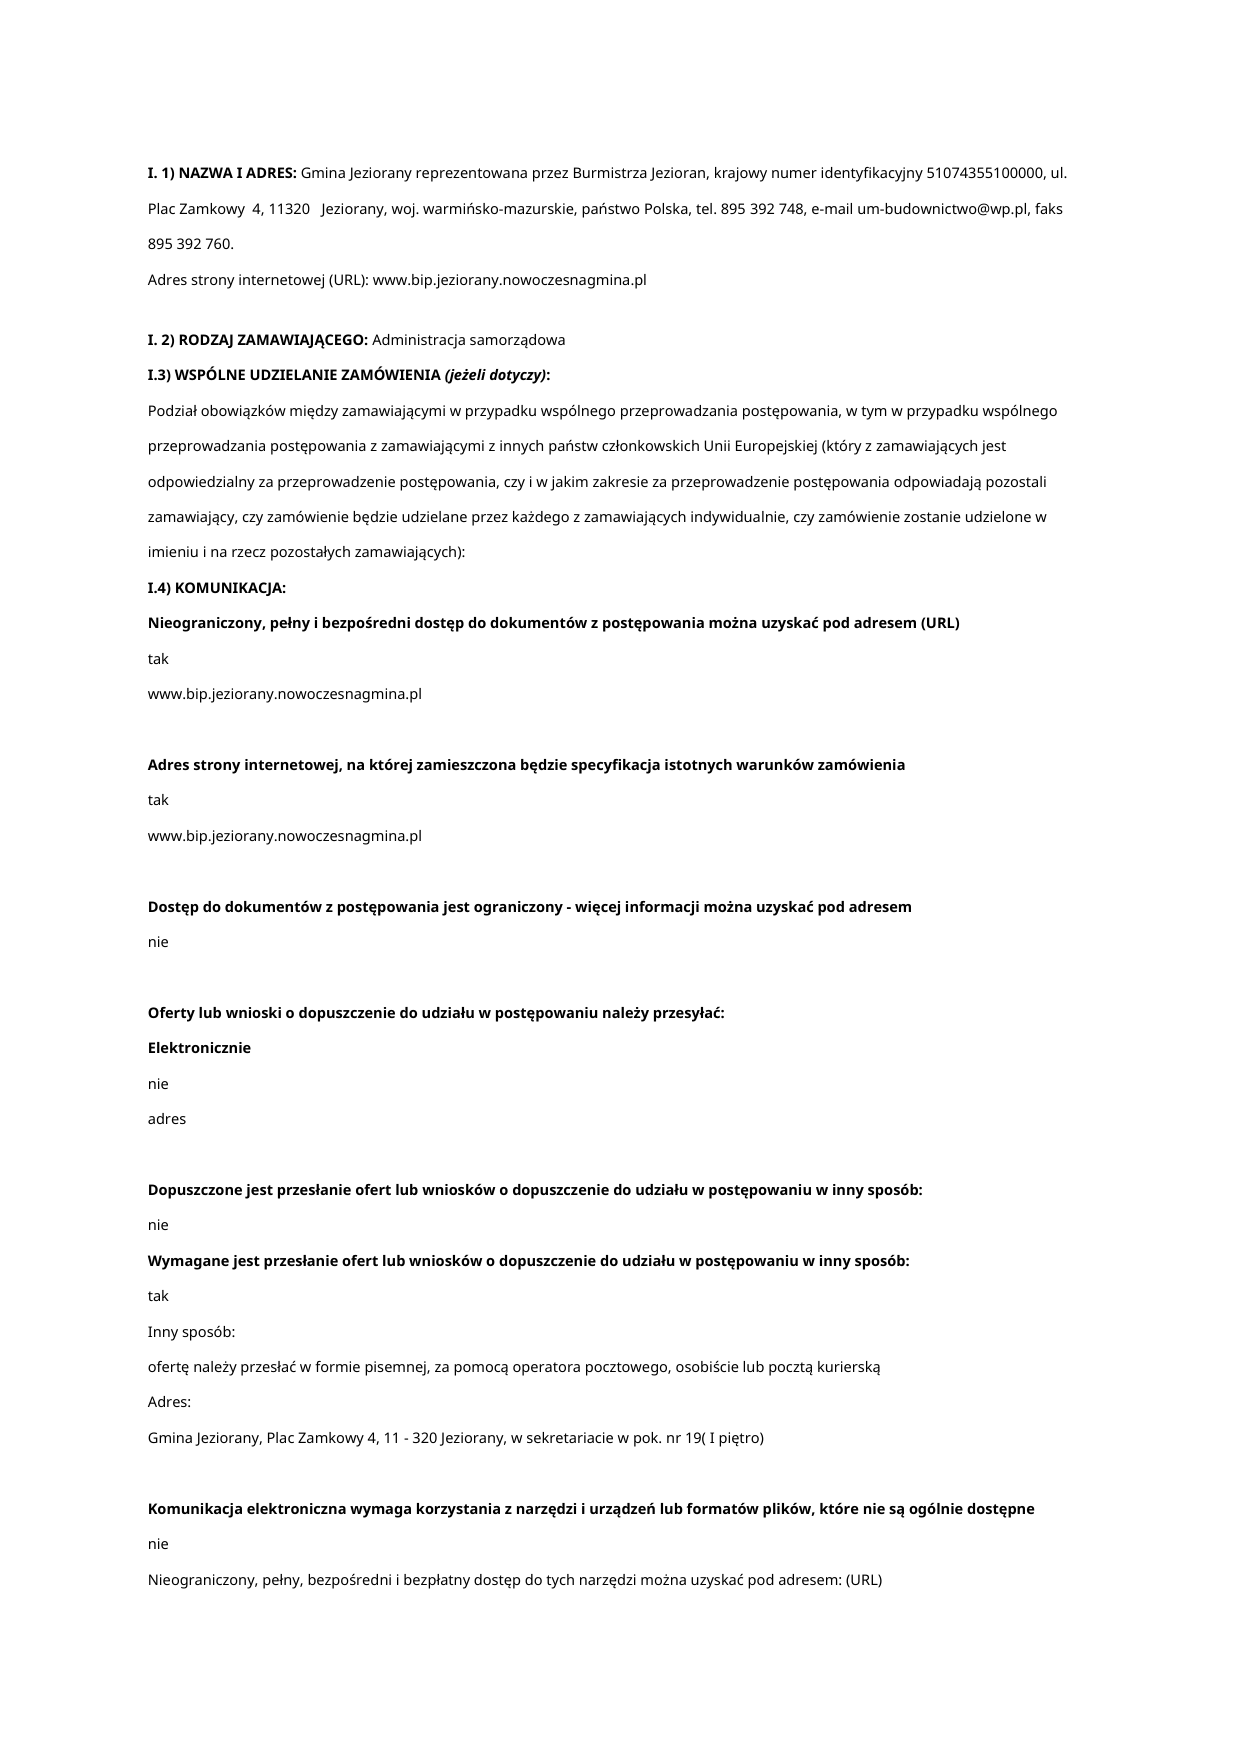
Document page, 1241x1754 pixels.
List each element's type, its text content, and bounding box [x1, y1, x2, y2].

text Adres strony internetowej, na której zamieszczona będzie specyfikacja istotnych warunków zamówienia [148, 704, 1093, 775]
text I. 2) RODZAJ ZAMAWIAJĄCEGO: Administracja samorządowa [148, 314, 1093, 350]
text tak www.bip.jeziorany.nowoczesnagmina.pl [148, 633, 1093, 704]
text nie Nieograniczony, pełny, bezpośredni i bezpłatny dostęp do tych narzędzi można uzyskać pod adresem: (URL) [148, 1518, 1093, 1589]
text Dostęp do dokumentów z postępowania jest ograniczony - więcej informacji można uzyskać pod adresem [148, 846, 1093, 916]
text I. 1) NAZWA I ADRES: Gmina Jeziorany reprezentowana przez Burmistrza Jezioran, krajowy numer identyfikacyjny 51074355100000, ul. Plac Zamkowy 4, 11320 Jeziorany, woj. warmińsko-mazurskie, państwo Polska, tel. 895 392 748, e-mail um-budownictwo@wp.pl, faks 895 392 760. Adres strony internetowej (URL): www.bip.jeziorany.nowoczesnagmina.pl [148, 148, 1093, 289]
text Podział obowiązków między zamawiającymi w przypadku wspólnego przeprowadzania postępowania, w tym w przypadku wspólnego przeprowadzania postępowania z zamawiającymi z innych państw członkowskich Unii Europejskiej (który z zamawiających jest odpowiedzialny za przeprowadzenie postępowania, czy i w jakim zakresie za przeprowadzenie postępowania odpowiadają pozostali zamawiający, czy zamówienie będzie udzielane przez każdego z zamawiających indywidualnie, czy zamówienie zostanie udzielone w imieniu i na rzecz pozostałych zamawiających): [148, 385, 1093, 562]
text I.3) WSPÓLNE UDZIELANIE ZAMÓWIENIA (jeżeli dotyczy): [148, 350, 1093, 385]
text Dopuszczone jest przesłanie ofert lub wniosków o dopuszczenie do udziału w postępowaniu w inny sposób: nie Wymagane jest przesłanie ofert lub wniosków o dopuszczenie do udziału w postępowaniu w inny sposób: tak Inny sposób: ofertę należy przesłać w formie pisemnej, za pomocą operatora pocztowego, osobiście lub pocztą kurierską Adres: Gmina Jeziorany, Plac Zamkowy 4, 11 - 320 Jeziorany, w sekretariacie w pok. nr 19( I piętro) [148, 1164, 1093, 1448]
text tak www.bip.jeziorany.nowoczesnagmina.pl [148, 775, 1093, 846]
text I.4) KOMUNIKACJA: Nieograniczony, pełny i bezpośredni dostęp do dokumentów z postępowania można uzyskać pod adresem (URL) [148, 562, 1093, 633]
text nie [148, 916, 1093, 952]
text Oferty lub wnioski o dopuszczenie do udziału w postępowaniu należy przesyłać: Elektronicznie [148, 952, 1093, 1058]
text nie adres [148, 1058, 1093, 1129]
text Komunikacja elektroniczna wymaga korzystania z narzędzi i urządzeń lub formatów plików, które nie są ogólnie dostępne [148, 1448, 1093, 1518]
